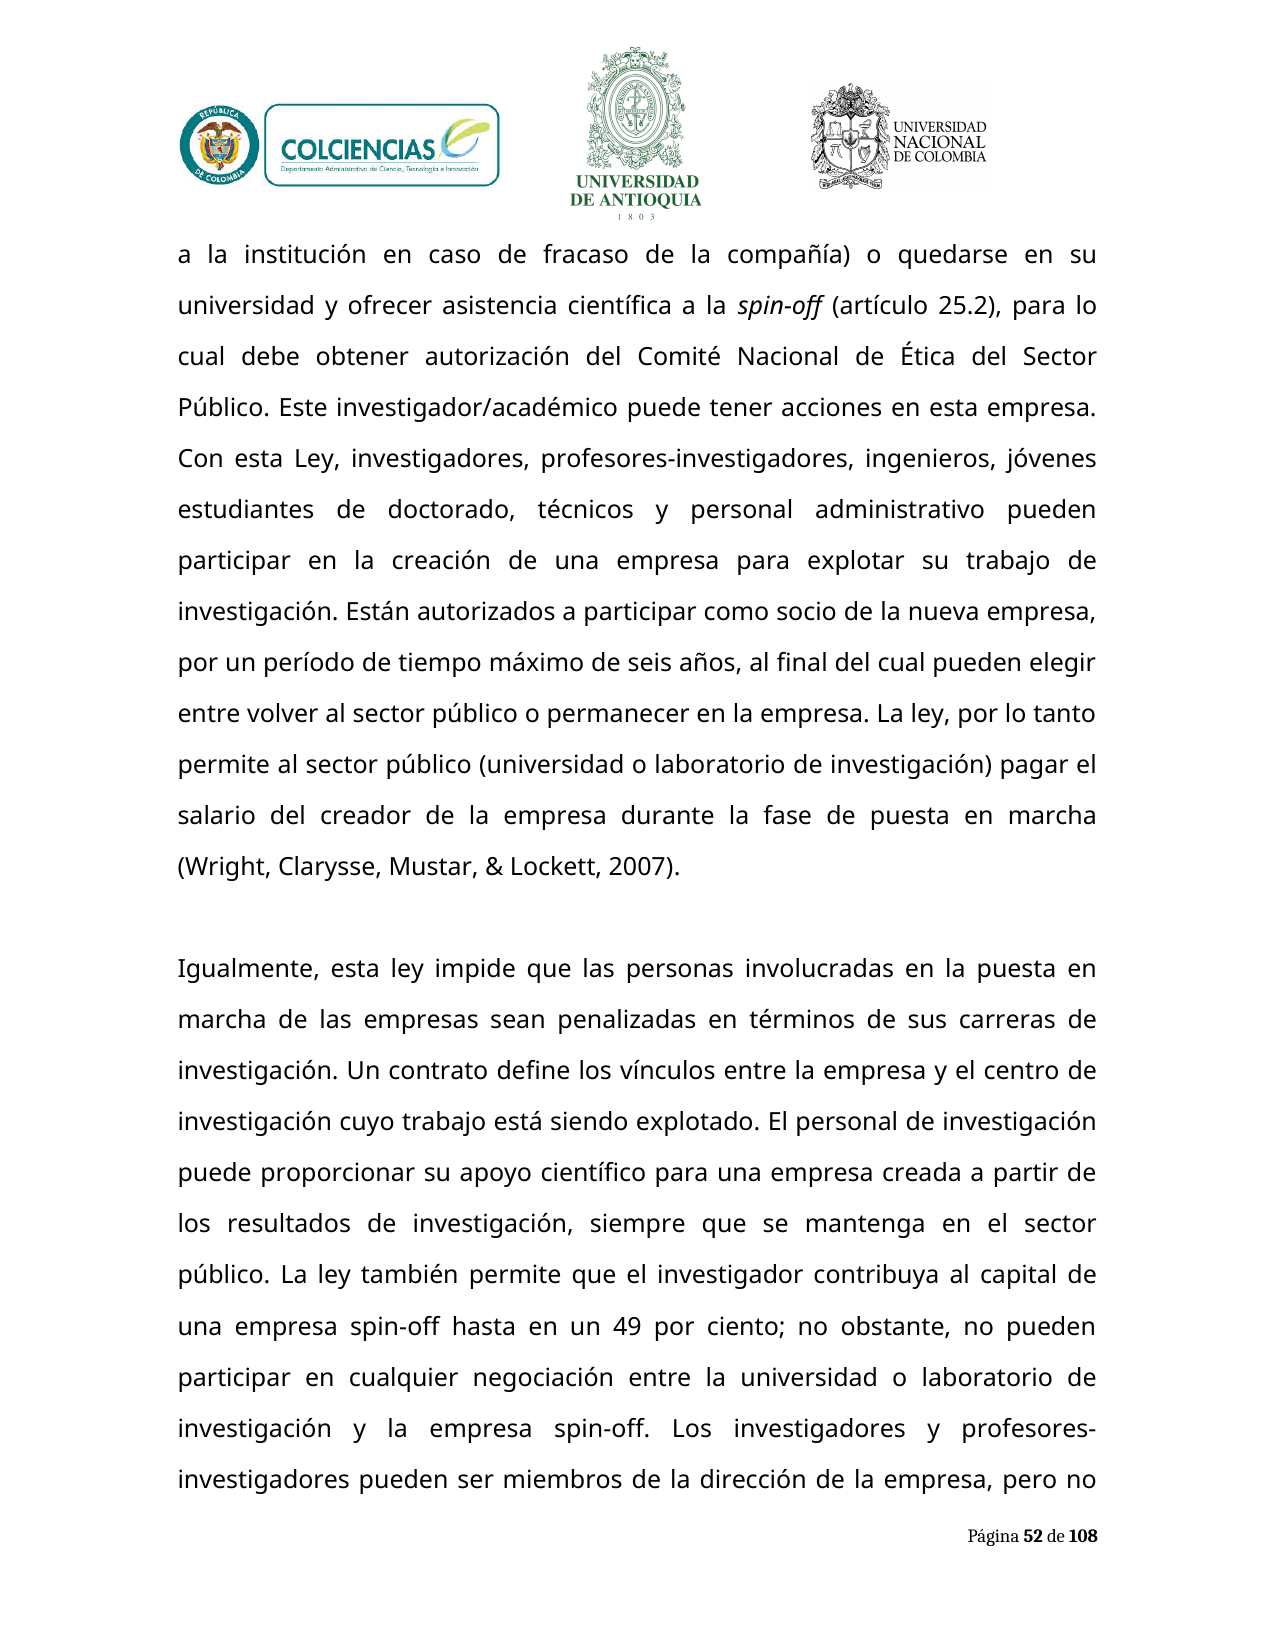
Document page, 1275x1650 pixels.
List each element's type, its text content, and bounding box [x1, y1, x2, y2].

picture [570, 47, 702, 220]
picture [808, 82, 990, 192]
picture [176, 99, 503, 191]
